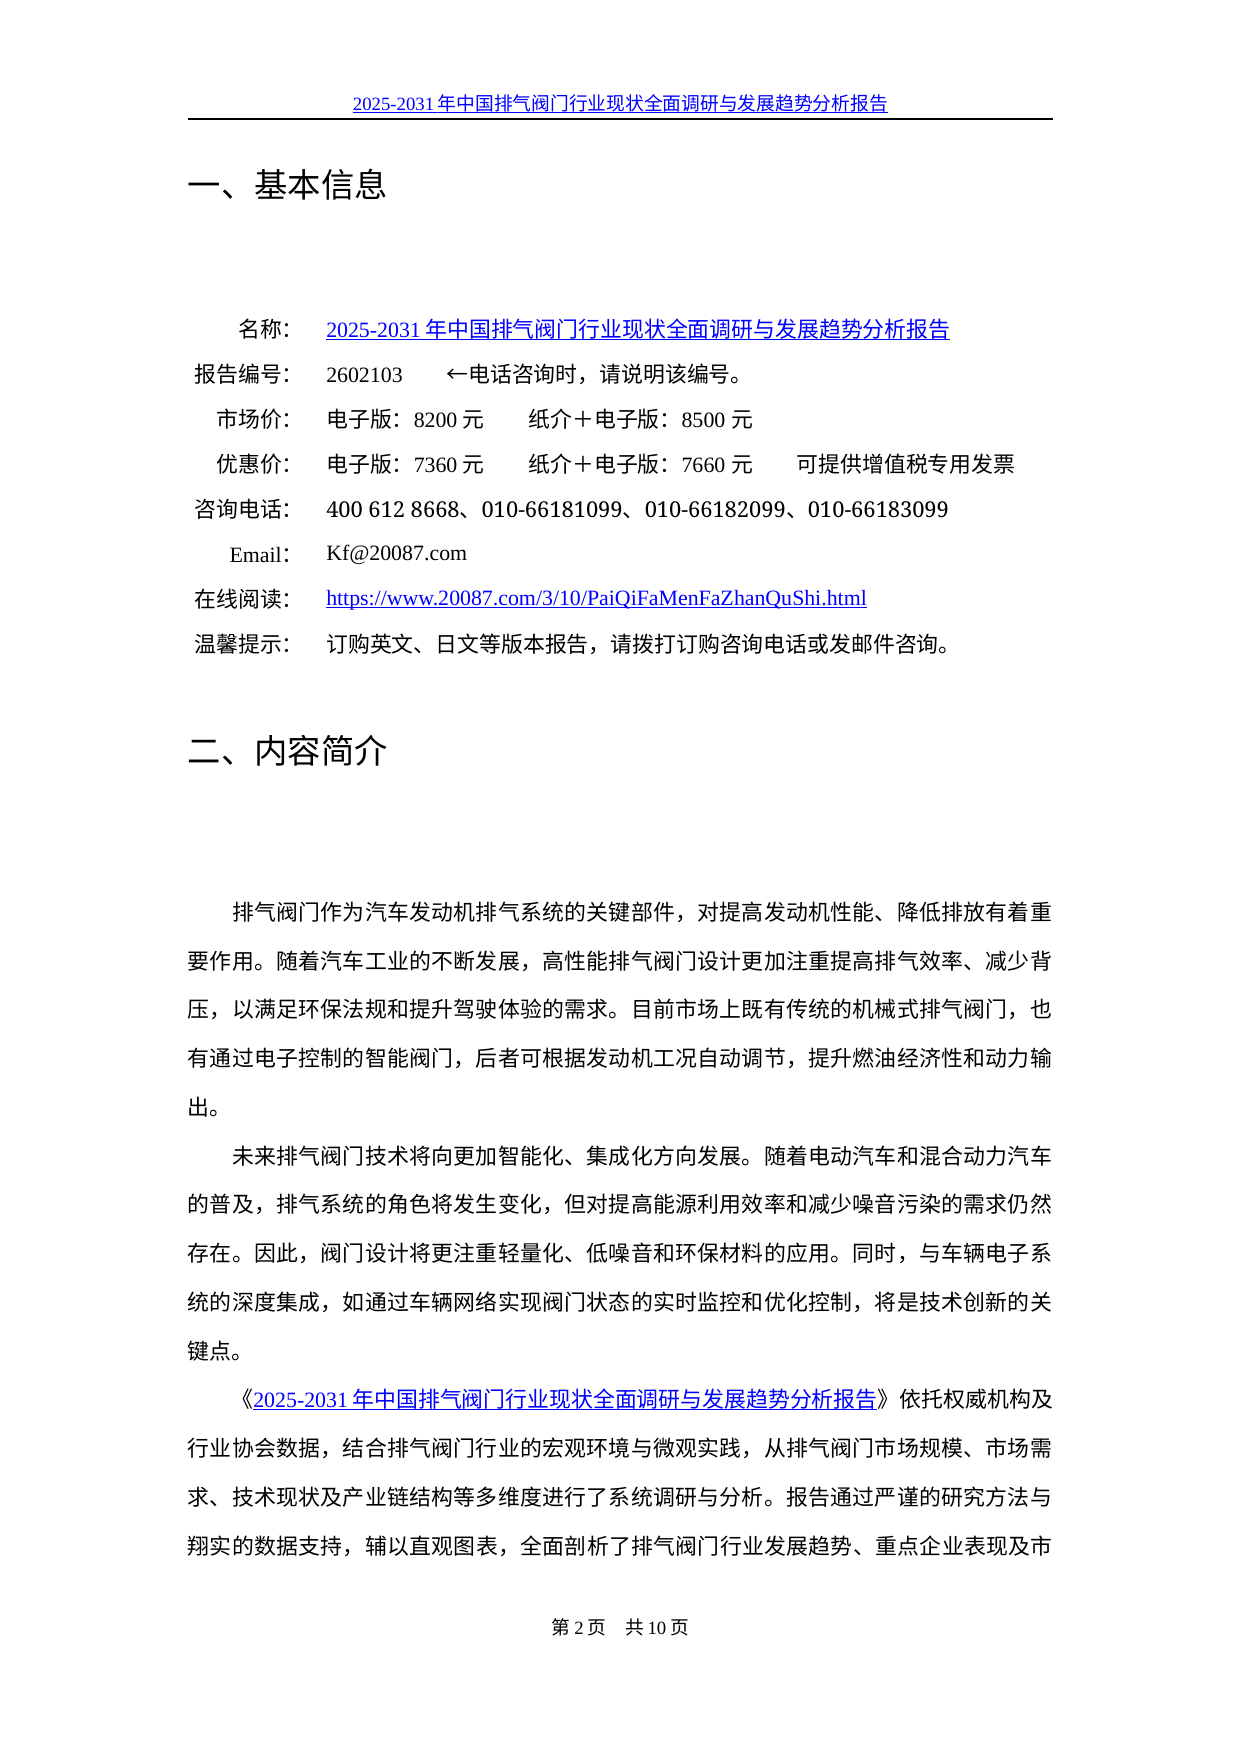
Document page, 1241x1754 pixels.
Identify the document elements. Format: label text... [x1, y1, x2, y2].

title 二、内容简介 [187, 717, 1053, 782]
table_cell 电子版：8200 元 纸介＋电子版：8500 元 [315, 402, 1073, 447]
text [187, 894, 1053, 1561]
table_header 2025-2031年中国排气阀门行业现状全面调研与发展趋势分析报告 [315, 312, 1073, 357]
table_cell 2602103 ←电话咨询时，请说明该编号。 [315, 357, 1073, 402]
table_cell 400 612 8668、010-66181099、010-66182099、010-66183099 [315, 492, 1073, 537]
table_cell Email： [167, 537, 315, 582]
table_cell 电子版：7360 元 纸介＋电子版：7660 元 可提供增值税专用发票 [315, 447, 1073, 492]
table_cell Kf@20087.com [315, 537, 1073, 582]
table_cell 报告编号： [167, 357, 315, 402]
table_cell 订购英文、日文等版本报告，请拨打订购咨询电话或发邮件咨询。 [315, 627, 1073, 672]
table_header 名称： [167, 312, 315, 357]
title 一、基本信息 [187, 150, 1053, 215]
table_cell 温馨提示： [167, 627, 315, 672]
table_cell [315, 582, 1073, 627]
table_cell 咨询电话： [167, 492, 315, 537]
table_cell 在线阅读： [167, 582, 315, 627]
table_cell 市场价： [167, 402, 315, 447]
table_cell 优惠价： [167, 447, 315, 492]
